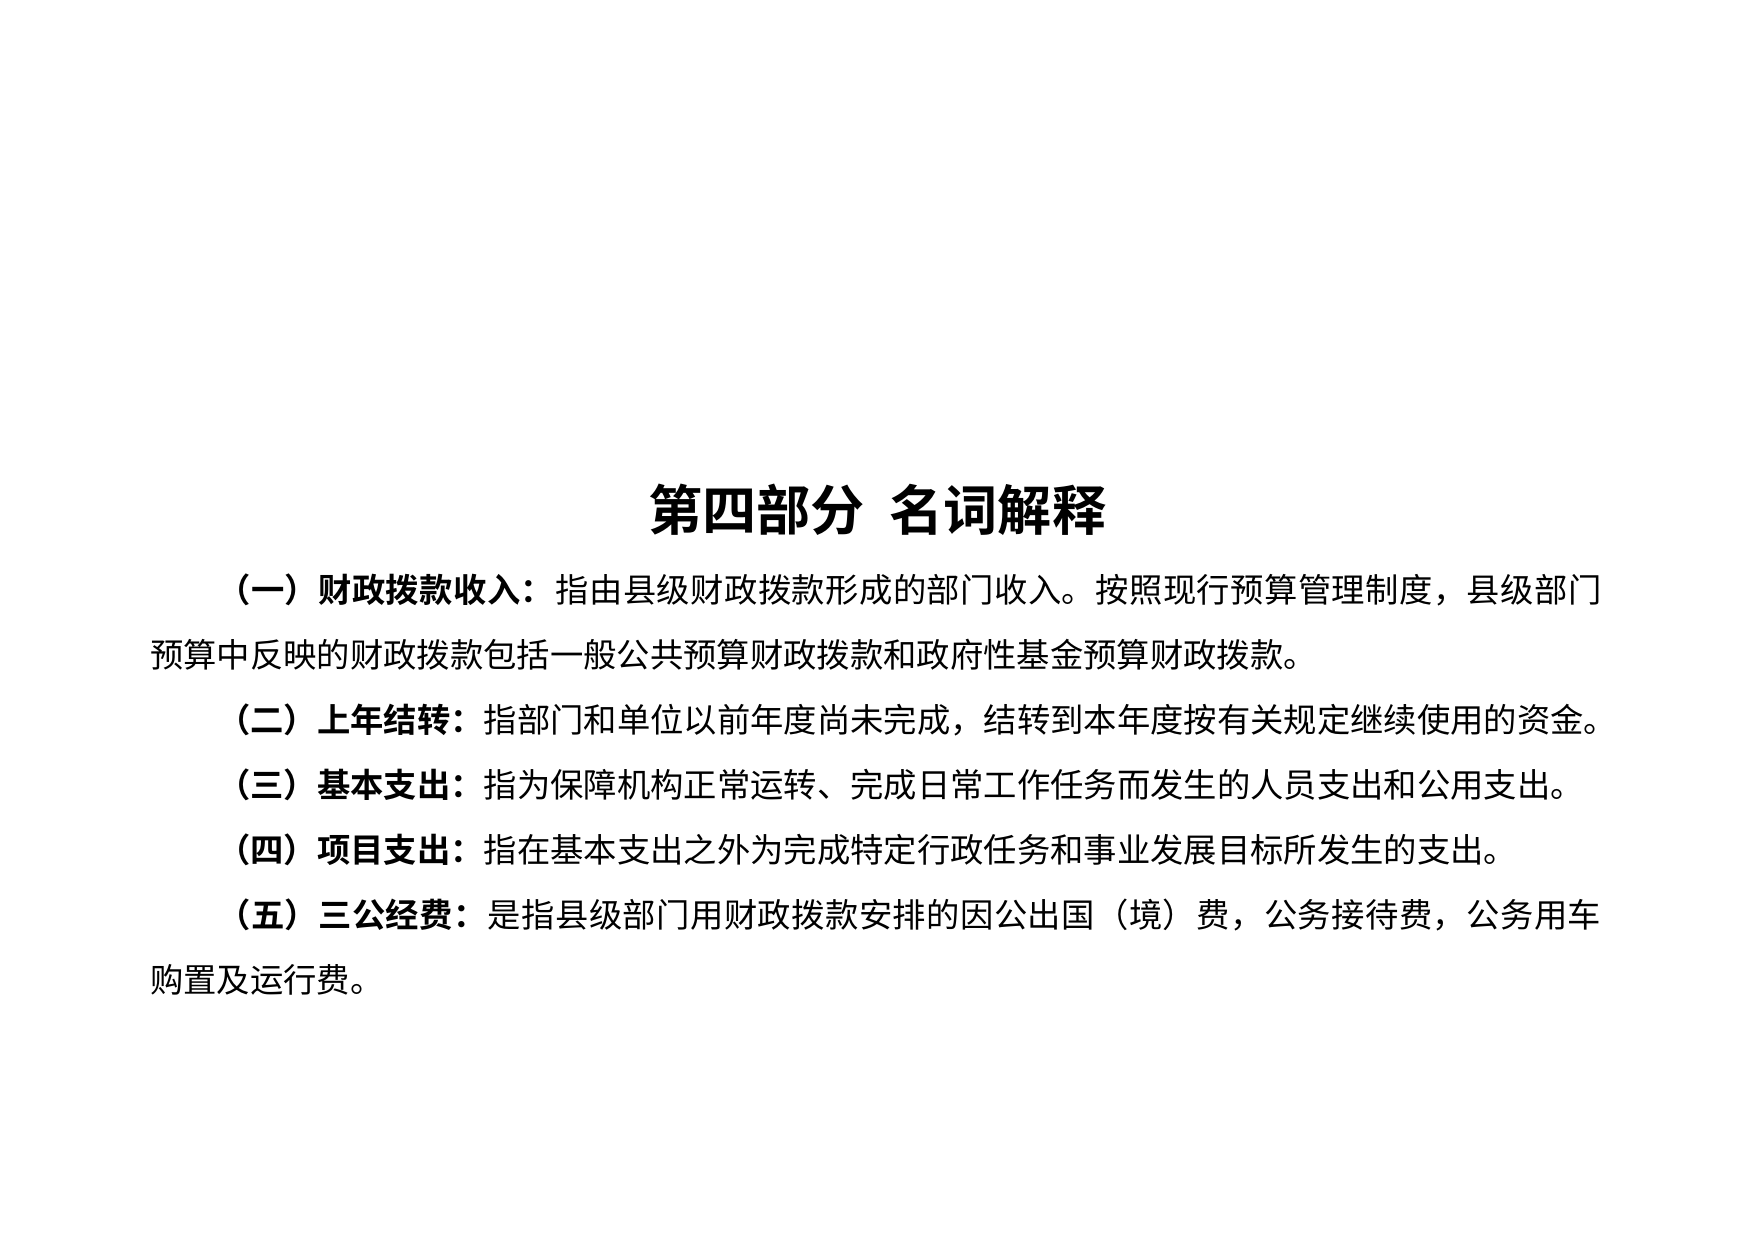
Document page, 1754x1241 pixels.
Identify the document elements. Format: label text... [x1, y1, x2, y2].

text 第四部分 名词解释 [150, 458, 1604, 555]
text （四）项目支出：指在基本支出之外为完成特定行政任务和事业发展目标所发生的支出。 [150, 815, 1604, 880]
text （五）三公经费：是指县级部门用财政拨款安排的因公出国（境）费，公务接待费，公务用车购置及运行费。 [150, 880, 1604, 1010]
text （三）基本支出：指为保障机构正常运转、完成日常工作任务而发生的人员支出和公用支出。 [150, 750, 1604, 815]
text （二）上年结转：指部门和单位以前年度尚未完成，结转到本年度按有关规定继续使用的资金。 [150, 685, 1604, 750]
text （一）财政拨款收入：指由县级财政拨款形成的部门收入。按照现行预算管理制度，县级部门预算中反映的财政拨款包括一般公共预算财政拨款和政府性基金预算财政拨款。 [150, 555, 1604, 685]
